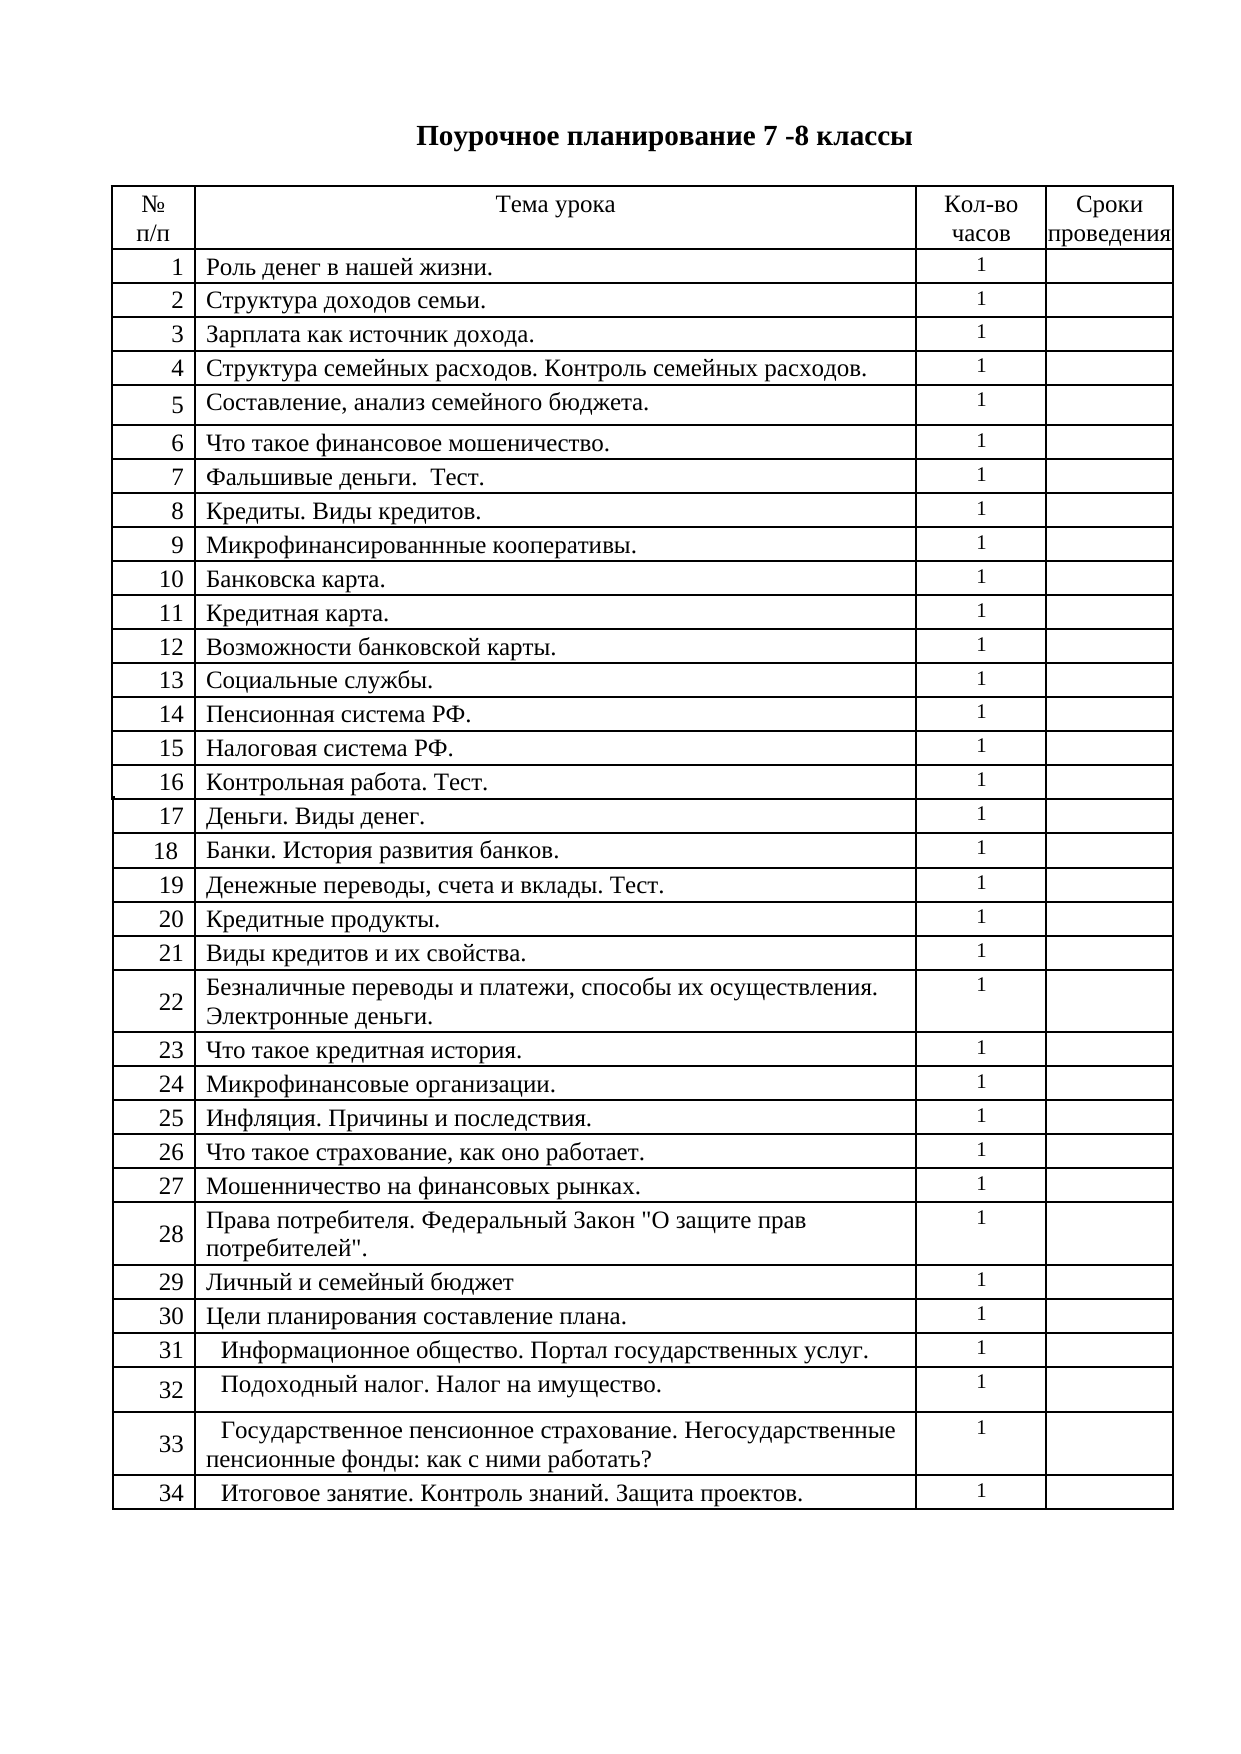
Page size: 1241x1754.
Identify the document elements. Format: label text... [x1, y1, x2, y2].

table_cell 34 [114, 1476, 194, 1508]
table_cell Безналичные переводы и платежи, способы их осуществления. Электронные деньги. [196, 971, 915, 1031]
table_cell [1047, 386, 1172, 424]
table_header № п/п [113, 187, 194, 248]
table_cell Налоговая система РФ. [196, 732, 915, 764]
table_cell [1047, 903, 1172, 934]
table_cell [1047, 1203, 1172, 1264]
table_cell 2 [113, 284, 194, 316]
table_cell 1 [917, 1203, 1045, 1264]
table_cell [1047, 1300, 1172, 1332]
table_cell 8 [113, 494, 194, 526]
table_cell Банковска карта. [196, 562, 915, 594]
table_cell 1 [917, 766, 1045, 798]
table_cell Инфляция. Причины и последствия. [196, 1101, 915, 1133]
table_cell Контрольная работа. Тест. [196, 766, 915, 798]
table_cell [1047, 1067, 1172, 1099]
table_cell [1047, 1368, 1172, 1411]
table_cell 14 [113, 698, 194, 730]
table_cell 1 [917, 1033, 1045, 1065]
table_cell Мошенничество на финансовых рынках. [196, 1169, 915, 1201]
table_cell Что такое кредитная история. [196, 1033, 915, 1065]
table_cell Права потребителя. Федеральный Закон "О защите прав потребителей". [196, 1203, 915, 1264]
table_cell 25 [114, 1101, 194, 1133]
table_cell [1047, 1101, 1172, 1133]
table_cell [1047, 664, 1172, 696]
table_cell Фальшивые деньги. Тест. [196, 460, 915, 492]
table_cell 1 [917, 1169, 1045, 1201]
table_cell [1047, 630, 1172, 662]
table_cell 1 [917, 1413, 1045, 1474]
table_cell [1047, 318, 1172, 350]
table_cell 1 [917, 250, 1045, 282]
table_cell [1047, 834, 1172, 867]
table_cell [1047, 250, 1172, 282]
table_cell [1047, 1266, 1172, 1298]
table_cell 1 [917, 1334, 1045, 1366]
table_cell Структура семейных расходов. Контроль семейных расходов. [196, 352, 915, 384]
table_cell Итоговое занятие. Контроль знаний. Защита проектов. [196, 1476, 915, 1508]
table_cell 1 [917, 1067, 1045, 1099]
table_cell [1047, 766, 1172, 798]
table_cell Микрофинансированнные кооперативы. [196, 528, 915, 560]
table_cell 29 [114, 1266, 194, 1298]
table_cell 32 [114, 1368, 194, 1411]
table_cell 1 [917, 834, 1045, 867]
table_cell Банки. История развития банков. [196, 834, 915, 867]
table_cell 27 [114, 1169, 194, 1201]
table_cell Деньги. Виды денег. [196, 800, 915, 832]
table_cell Пенсионная система РФ. [196, 698, 915, 730]
table_cell Кредитная карта. [196, 596, 915, 628]
table_cell 1 [917, 426, 1045, 458]
table_cell [1047, 426, 1172, 458]
table_cell [1047, 460, 1172, 492]
table_cell Денежные переводы, счета и вклады. Тест. [196, 869, 915, 901]
table_cell Виды кредитов и их свойства. [196, 937, 915, 968]
table_cell Структура доходов семьи. [196, 284, 915, 316]
table_cell [1047, 937, 1172, 968]
table_cell 1 [917, 284, 1045, 316]
table_cell [1047, 1476, 1172, 1508]
table_cell [1047, 800, 1172, 832]
table_cell 1 [917, 1476, 1045, 1508]
table_cell 6 [113, 426, 194, 458]
table_cell 1 [917, 903, 1045, 934]
table_cell Информационное общество. Портал государственных услуг. [196, 1334, 915, 1366]
table_cell 1 [917, 800, 1045, 832]
table_cell 12 [113, 630, 194, 662]
table_cell 10 [113, 562, 194, 594]
table_header Сроки проведения [1047, 187, 1172, 248]
table_cell Подоходный налог. Налог на имущество. [196, 1368, 915, 1411]
table_cell 9 [113, 528, 194, 560]
table_cell [1047, 1033, 1172, 1065]
table_cell Что такое финансовое мошеничество. [196, 426, 915, 458]
table_cell [1047, 1413, 1172, 1474]
text Поурочное планирование 7 -8 классы [177, 118, 1152, 152]
table_cell 22 [114, 971, 194, 1031]
table_cell 1 [917, 732, 1045, 764]
table_cell 1 [917, 698, 1045, 730]
table_cell 24 [114, 1067, 194, 1099]
table_cell 18 [114, 834, 194, 867]
table_cell [1047, 732, 1172, 764]
table_cell 26 [114, 1135, 194, 1167]
table_cell 30 [114, 1300, 194, 1332]
table_cell [1047, 596, 1172, 628]
table_cell 1 [917, 352, 1045, 384]
table_cell 1 [917, 386, 1045, 424]
table_cell 17 [114, 800, 194, 832]
table_cell 28 [114, 1203, 194, 1264]
table_cell 13 [113, 664, 194, 696]
table_cell 1 [113, 250, 194, 282]
table_cell 1 [917, 971, 1045, 1031]
table_cell [1047, 1135, 1172, 1167]
table_header Тема урока [196, 187, 915, 248]
table_cell 5 [113, 386, 194, 424]
table_cell 1 [917, 1368, 1045, 1411]
table_cell [1047, 352, 1172, 384]
table_cell Роль денег в нашей жизни. [196, 250, 915, 282]
table_cell 1 [917, 596, 1045, 628]
table_cell [1047, 562, 1172, 594]
table_cell Составление, анализ семейного бюджета. [196, 386, 915, 424]
table_cell [1047, 494, 1172, 526]
table_cell Микрофинансовые организации. [196, 1067, 915, 1099]
table_cell 1 [917, 494, 1045, 526]
table_header Кол-во часов [917, 187, 1045, 248]
table_cell 20 [114, 903, 194, 934]
table_cell Что такое страхование, как оно работает. [196, 1135, 915, 1167]
table_cell [1047, 1169, 1172, 1201]
table_cell 4 [113, 352, 194, 384]
table_cell 15 [113, 732, 194, 764]
table_cell 1 [917, 869, 1045, 901]
table_cell 1 [917, 318, 1045, 350]
table_cell Зарплата как источник дохода. [196, 318, 915, 350]
table_cell 33 [114, 1413, 194, 1474]
table_cell 1 [917, 562, 1045, 594]
table_cell 1 [917, 1266, 1045, 1298]
table_cell [1047, 869, 1172, 901]
table_cell 1 [917, 630, 1045, 662]
table_cell 19 [114, 869, 194, 901]
table_cell 1 [917, 1300, 1045, 1332]
table_cell Возможности банковской карты. [196, 630, 915, 662]
table_cell 21 [114, 937, 194, 968]
table_cell 1 [917, 937, 1045, 968]
table_cell 1 [917, 1101, 1045, 1133]
table_cell [1047, 971, 1172, 1031]
table_cell 1 [917, 664, 1045, 696]
table_cell 1 [917, 460, 1045, 492]
table_cell [1047, 528, 1172, 560]
table_cell Личный и семейный бюджет [196, 1266, 915, 1298]
table_cell Государственное пенсионное страхование. Негосударственные пенсионные фонды: как с ними работать? [196, 1413, 915, 1474]
table_cell Социальные службы. [196, 664, 915, 696]
table_cell Кредитные продукты. [196, 903, 915, 934]
table_cell 31 [114, 1334, 194, 1366]
table_cell 7 [113, 460, 194, 492]
table_cell 1 [917, 1135, 1045, 1167]
table_cell [1047, 698, 1172, 730]
table_cell 23 [114, 1033, 194, 1065]
table_cell Кредиты. Виды кредитов. [196, 494, 915, 526]
table_cell 1 [917, 528, 1045, 560]
table_cell 3 [113, 318, 194, 350]
table_cell Цели планирования составление плана. [196, 1300, 915, 1332]
table_cell 11 [113, 596, 194, 628]
table_cell 16 [113, 766, 194, 798]
table_cell [1047, 284, 1172, 316]
table_cell [1047, 1334, 1172, 1366]
